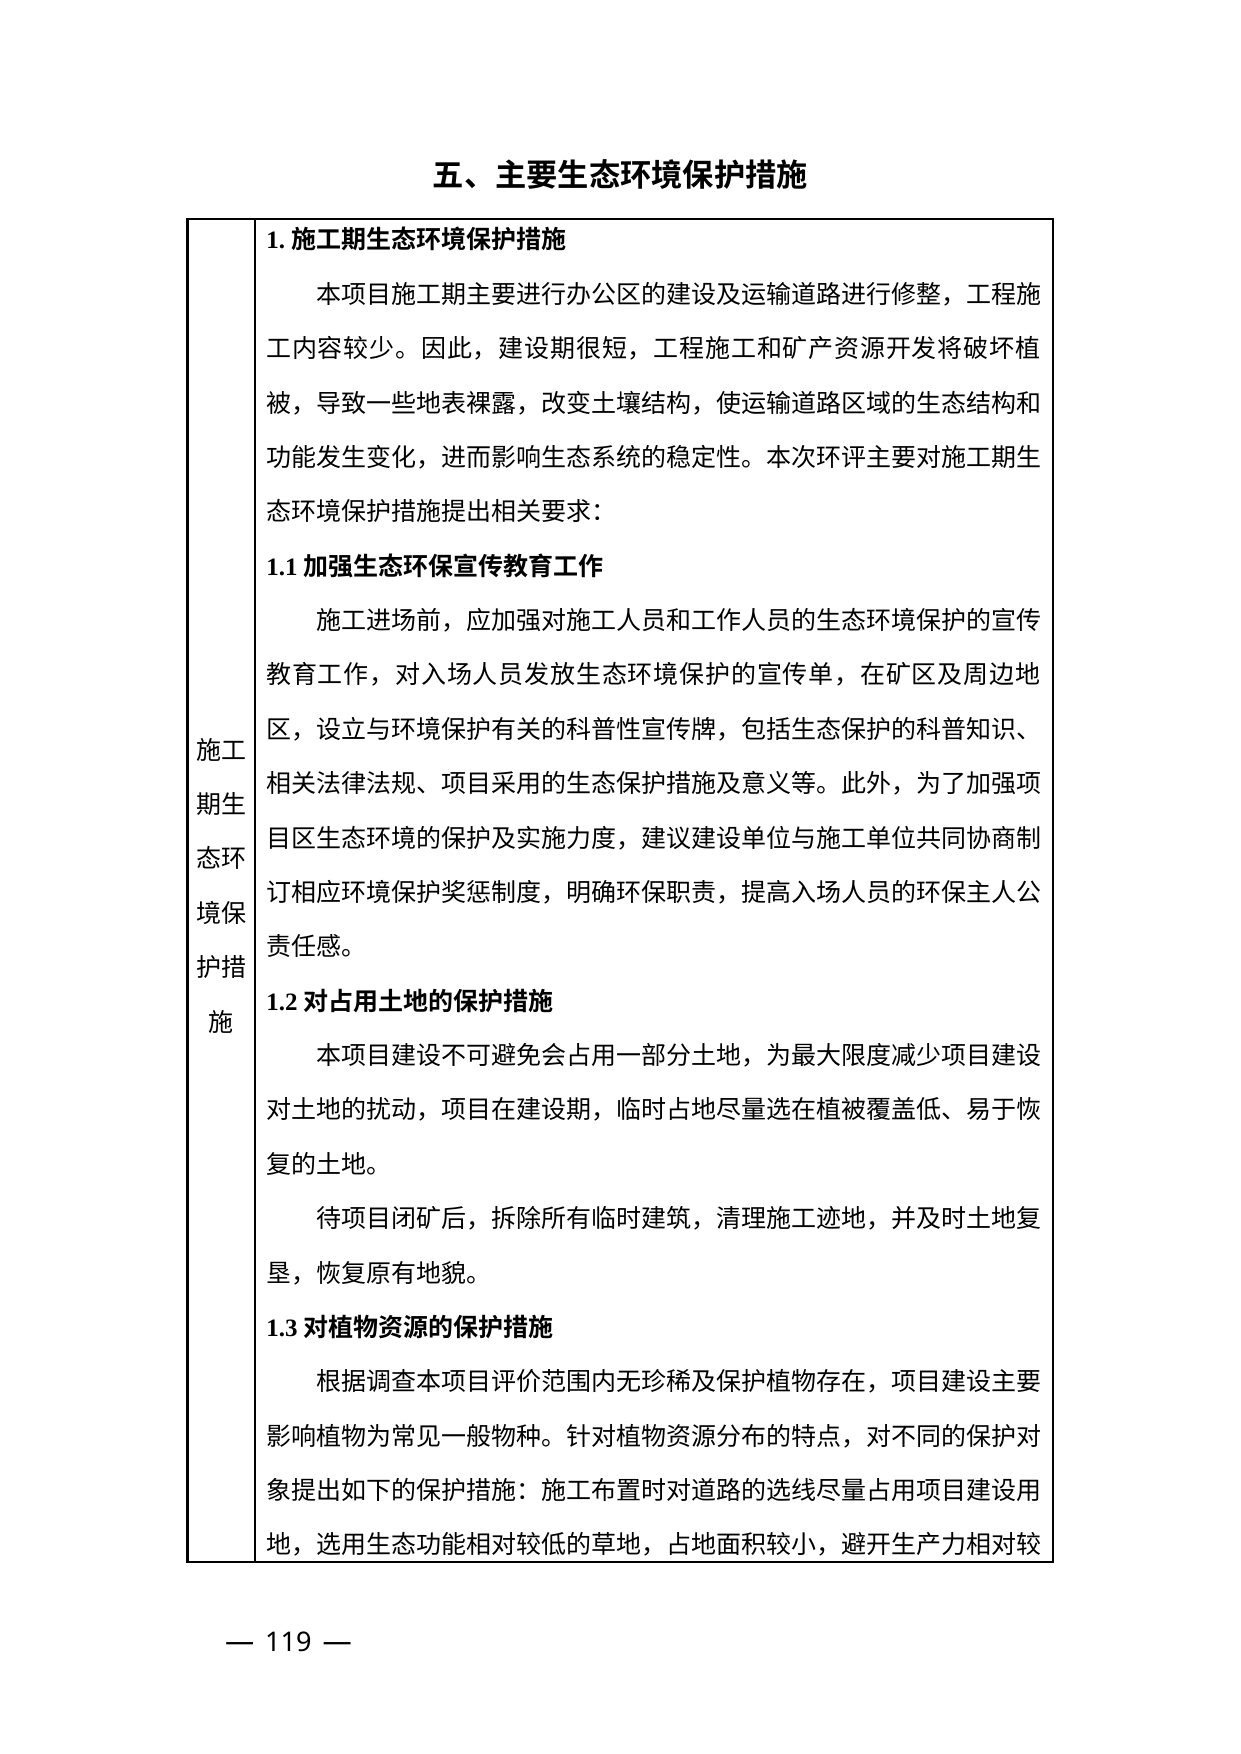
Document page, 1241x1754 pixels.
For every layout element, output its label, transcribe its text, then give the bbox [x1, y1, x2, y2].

text 五、主要生态环境保护措施 [187, 150, 1053, 195]
table_header 施工期生态环境保护措施 [189, 220, 254, 1561]
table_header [256, 220, 1052, 1561]
